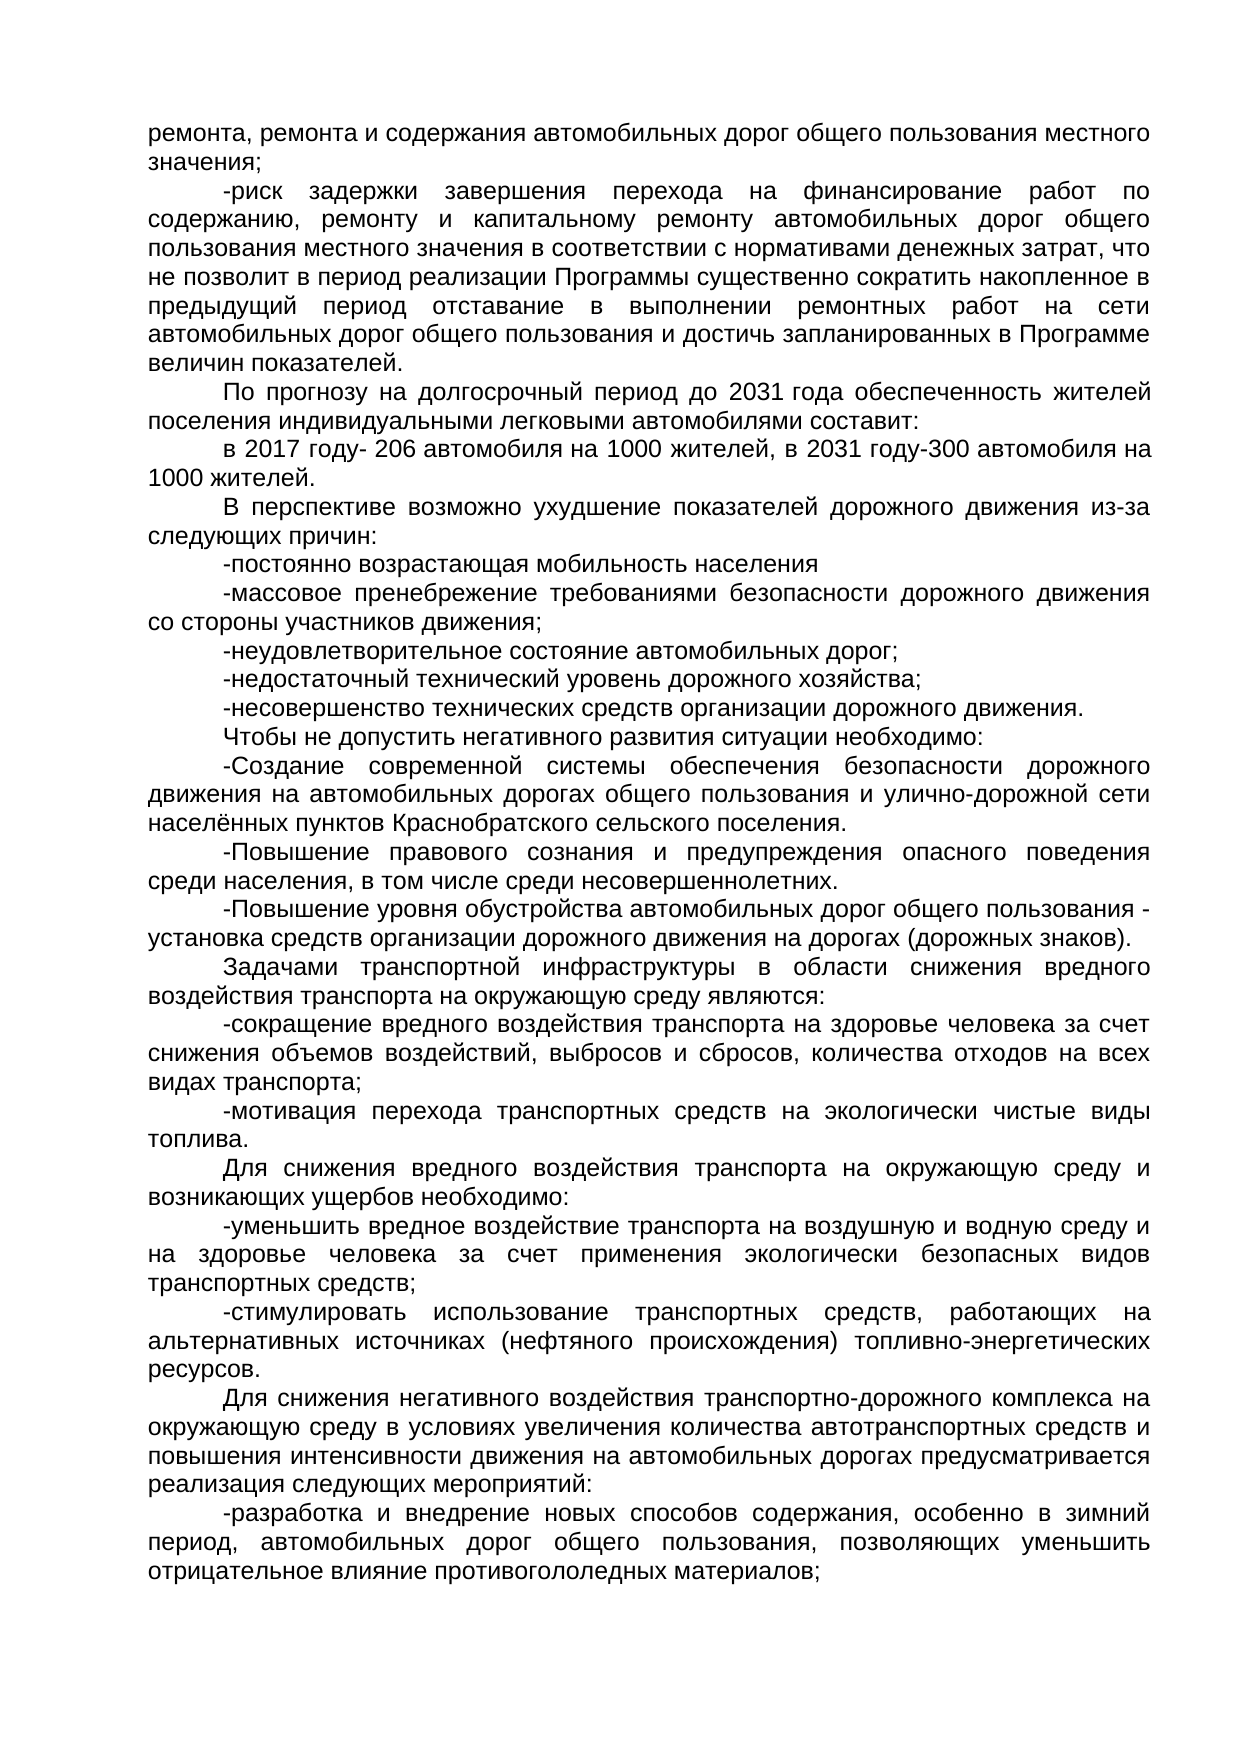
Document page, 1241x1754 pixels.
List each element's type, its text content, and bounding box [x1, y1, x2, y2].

text -несовершенство технических средств организации дорожного движения. [148, 693, 1152, 722]
text В перспективе возможно ухудшение показателей дорожного движения из-за следующих причин: [148, 492, 1152, 549]
text -Повышение уровня обустройства автомобильных дорог общего пользования - установка средств организации дорожного движения на дорогах (дорожных знаков). [148, 894, 1152, 952]
text По прогнозу на долгосрочный период до 2031 года обеспеченность жителей поселения индивидуальными легковыми автомобилями составит: [148, 377, 1152, 434]
text -мотивация перехода транспортных средств на экологически чистые виды топлива. [148, 1096, 1152, 1153]
text Чтобы не допустить негативного развития ситуации необходимо: [148, 722, 1152, 751]
text -риск задержки завершения перехода на финансирование работ по содержанию, ремонту и капитальному ремонту автомобильных дорог общего пользования местного значения в соответствии с нормативами денежных затрат, что не позволит в период реализации Программы существенно сократить накопленное в предыдущий период отставание в выполнении ремонтных работ на сети автомобильных дорог общего пользования и достичь запланированных в Программе величин показателей. [148, 176, 1152, 377]
text Для снижения вредного воздействия транспорта на окружающую среду и возникающих ущербов необходимо: [148, 1153, 1152, 1211]
text -разработка и внедрение новых способов содержания, особенно в зимний период, автомобильных дорог общего пользования, позволяющих уменьшить отрицательное влияние противогололедных материалов; [148, 1498, 1152, 1584]
text -неудовлетворительное состояние автомобильных дорог; [148, 636, 1152, 664]
text -уменьшить вредное воздействие транспорта на воздушную и водную среду и на здоровье человека за счет применения экологически безопасных видов транспортных средств; [148, 1211, 1152, 1297]
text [148, 118, 1152, 176]
text -Повышение правового сознания и предупреждения опасного поведения среди населения, в том числе среди несовершеннолетних. [148, 837, 1152, 894]
text -стимулировать использование транспортных средств, работающих на альтернативных источниках (нефтяного происхождения) топливно-энергетических ресурсов. [148, 1297, 1152, 1383]
text -постоянно возрастающая мобильность населения [148, 549, 1152, 578]
text Для снижения негативного воздействия транспортно-дорожного комплекса на окружающую среду в условиях увеличения количества автотранспортных средств и повышения интенсивности движения на автомобильных дорогах предусматривается реализация следующих мероприятий: [148, 1383, 1152, 1498]
text -массовое пренебрежение требованиями безопасности дорожного движения со стороны участников движения; [148, 578, 1152, 636]
text Задачами транспортной инфраструктуры в области снижения вредного воздействия транспорта на окружающую среду являются: [148, 952, 1152, 1009]
text в 2017 году- 206 автомобиля на 1000 жителей, в 2031 году-300 автомобиля на 1000 жителей. [148, 434, 1152, 492]
text -Создание современной системы обеспечения безопасности дорожного движения на автомобильных дорогах общего пользования и улично-дорожной сети населённых пунктов Краснобратского сельского поселения. [148, 751, 1152, 837]
text -сокращение вредного воздействия транспорта на здоровье человека за счет снижения объемов воздействий, выбросов и сбросов, количества отходов на всех видах транспорта; [148, 1009, 1152, 1096]
text -недостаточный технический уровень дорожного хозяйства; [148, 664, 1152, 693]
